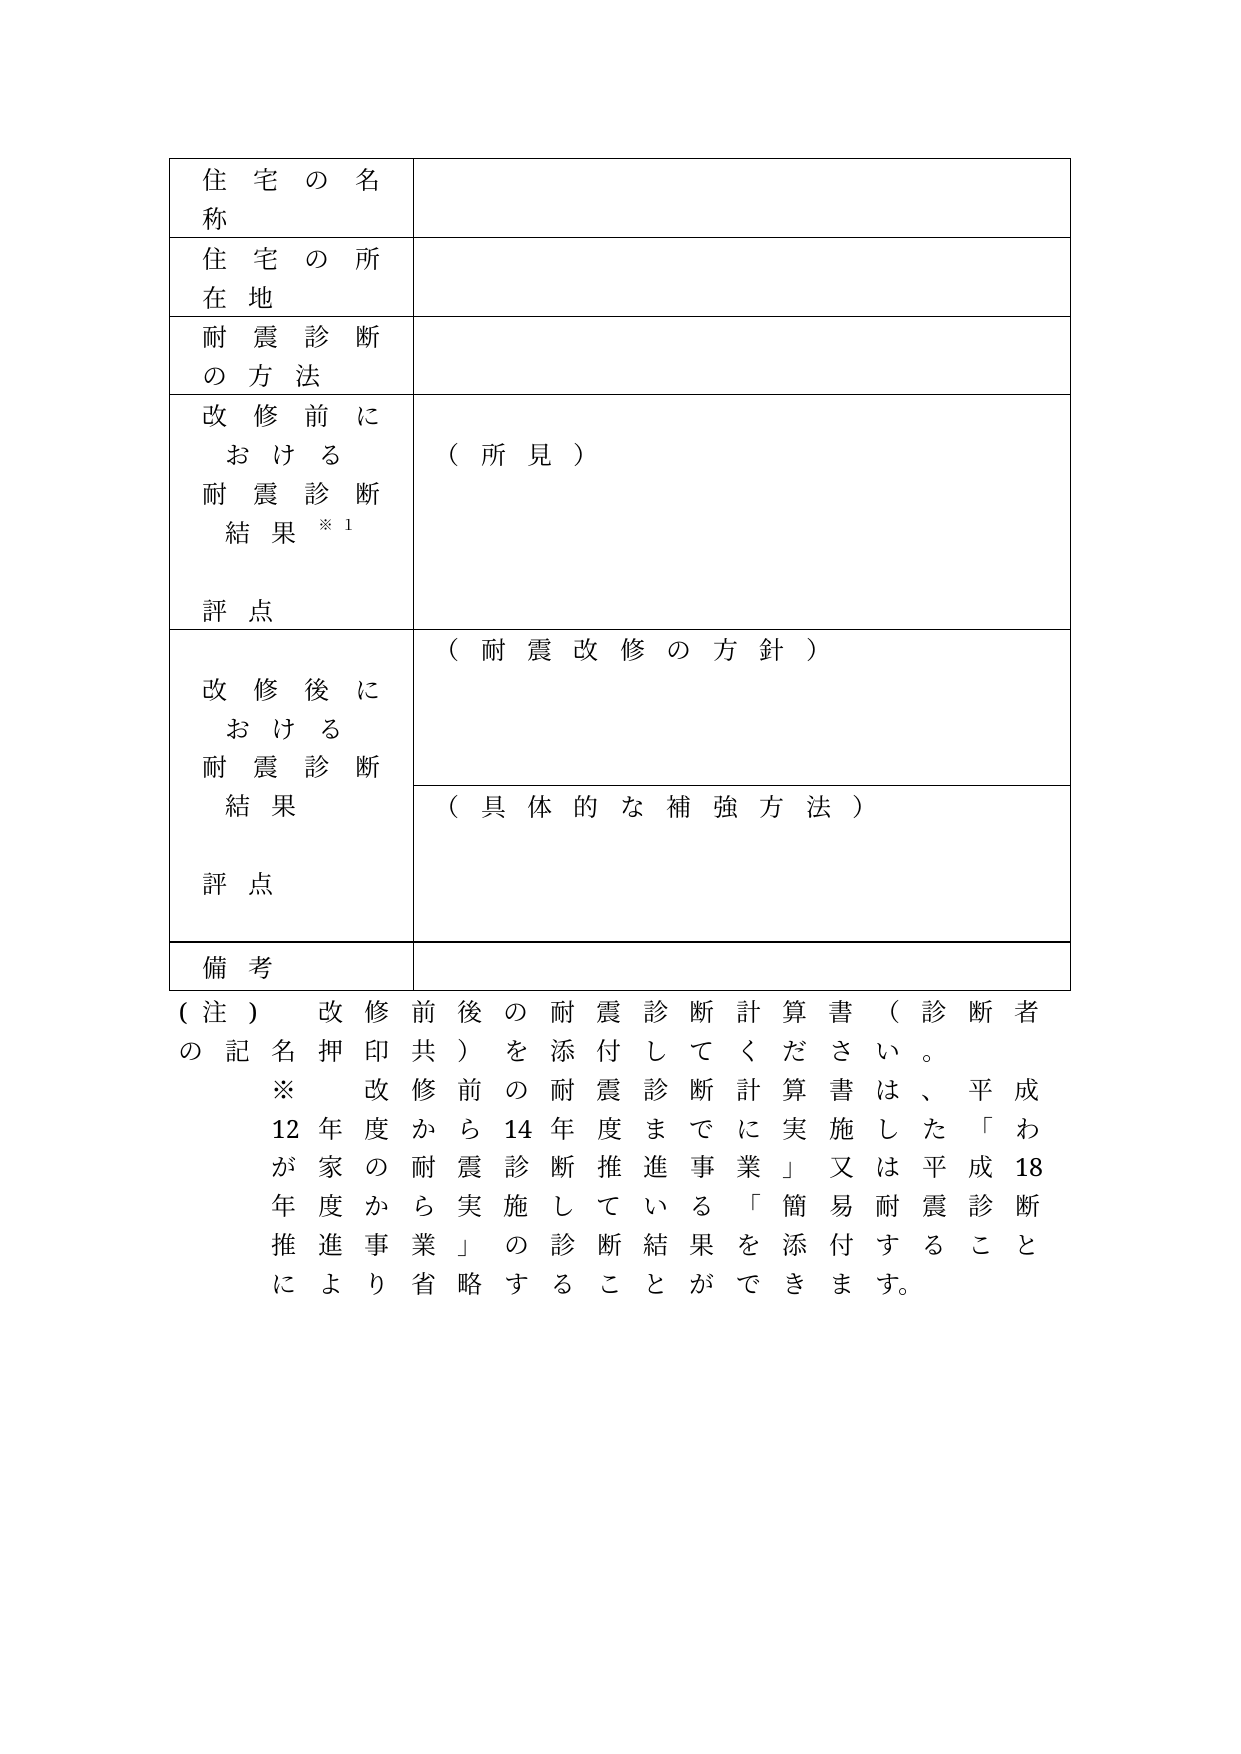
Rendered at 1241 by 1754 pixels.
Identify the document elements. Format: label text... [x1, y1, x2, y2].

table_cell （耐震改修の方針） [414, 630, 1070, 785]
table_cell [414, 943, 1070, 990]
table_cell 耐震診断の方法 [170, 317, 413, 394]
table_header [414, 159, 1070, 237]
table_header 住宅の名称 [170, 159, 413, 237]
table_cell [414, 238, 1070, 316]
table_cell （具体的な補強方法） [414, 786, 1070, 941]
table_cell 備考 [170, 943, 413, 990]
table_cell 住宅の所在地 [170, 238, 413, 316]
table_cell [414, 317, 1070, 394]
text ※ 改修前の耐震診断計算書は、平成12年度から14年度までに実施した「わが家の耐震診断推進事業」又は平成18年度から実施している「簡易耐震診断推進事業」の診断結果を添付することにより省略することができます。 [179, 1069, 1061, 1302]
table_cell 改修前における 耐震診断結果※１ 評点 [170, 395, 413, 628]
table_cell 改修後における 耐震診断結果 評点 [170, 630, 413, 941]
table_cell （所見） [414, 395, 1070, 628]
text (注) 改修前後の耐震診断計算書（診断者の記名押印共）を添付してください。 [179, 991, 1061, 1069]
